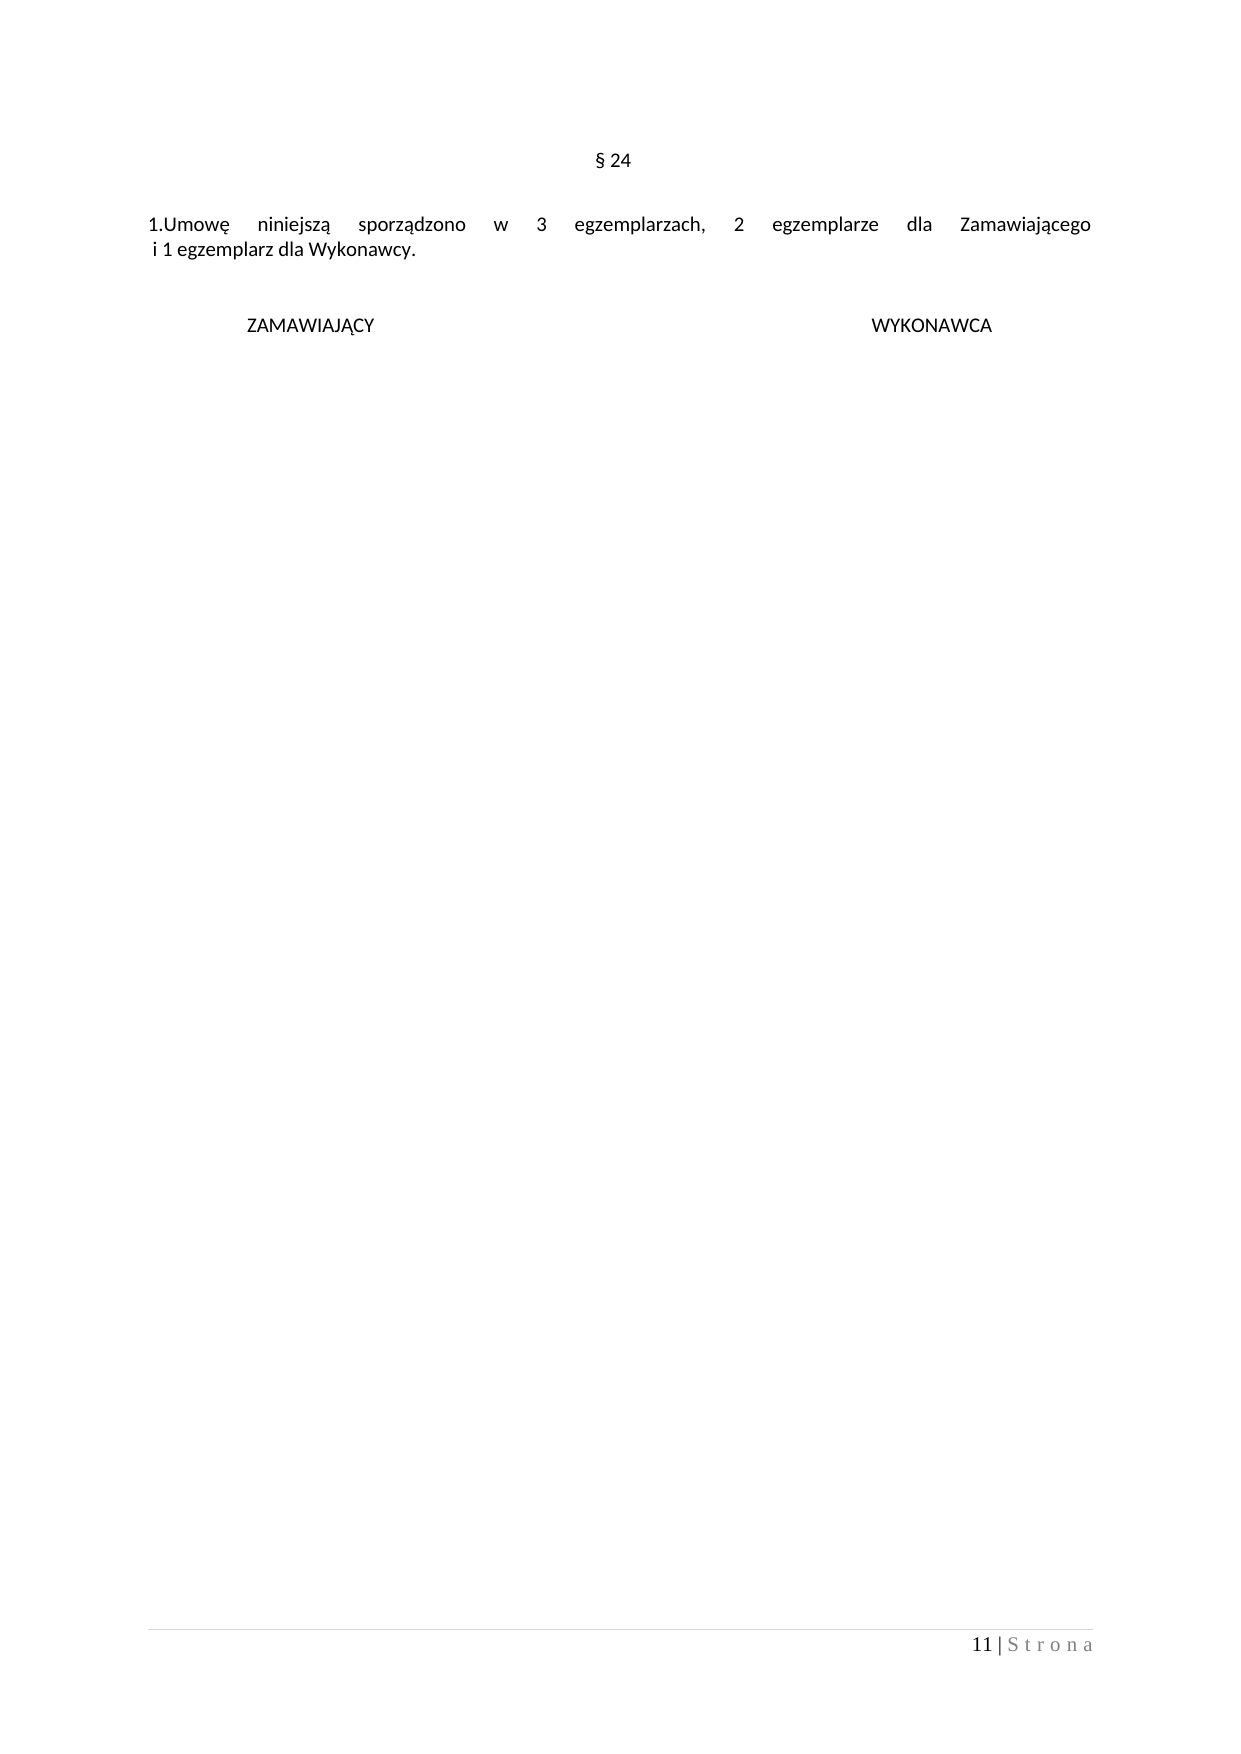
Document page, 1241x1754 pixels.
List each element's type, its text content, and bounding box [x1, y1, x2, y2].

text § 24 [554, 148, 1093, 173]
text ZAMAWIAJĄCY WYKONAWCA [148, 313, 1093, 338]
text 1.Umowę niniejszą sporządzono w 3 egzemplarzach, 2 egzemplarze dla Zamawiającego i 1 egzemplarz dla Wykonawcy. [148, 211, 1093, 262]
